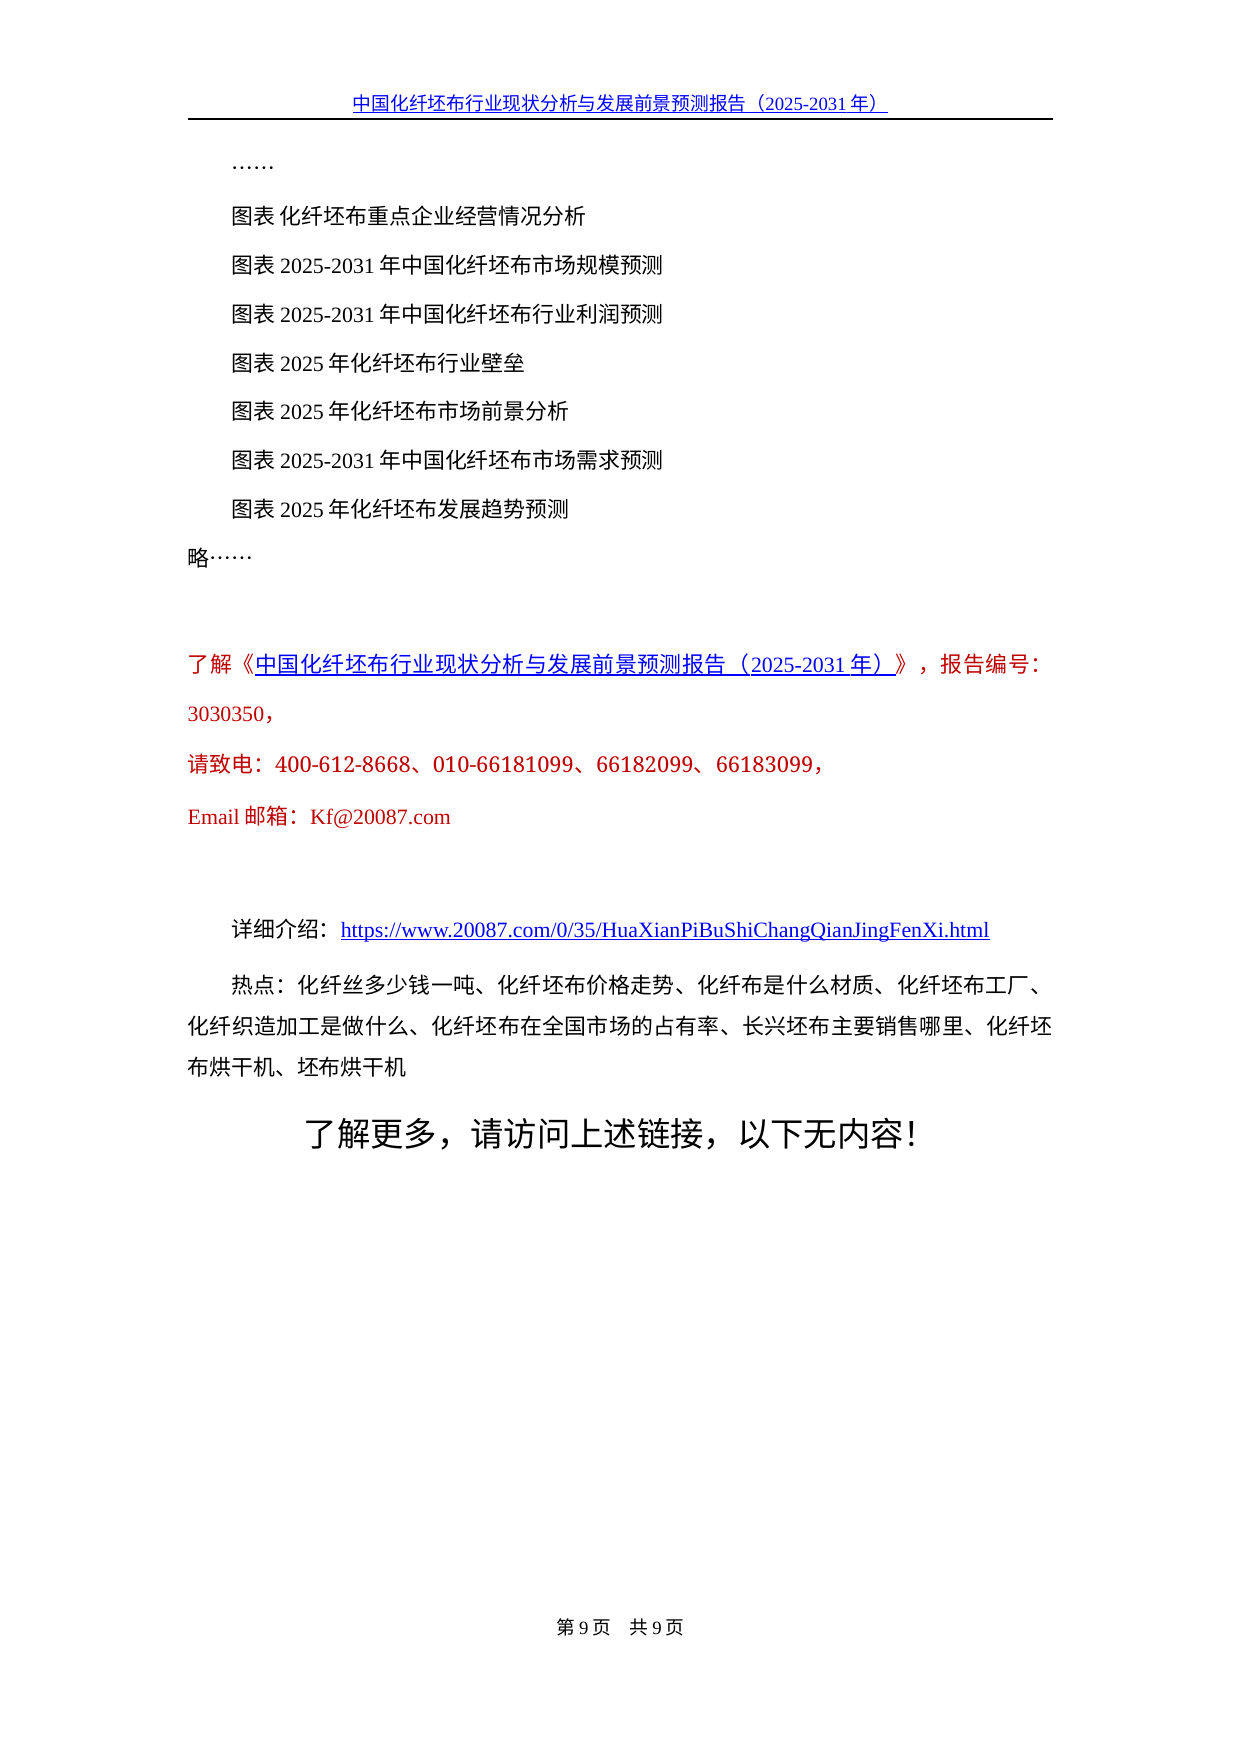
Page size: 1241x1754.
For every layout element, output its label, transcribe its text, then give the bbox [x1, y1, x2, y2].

text 详细介绍：https://www.20087.com/0/35/HuaXianPiBuShiChangQianJingFenXi.html [187, 911, 1053, 944]
text 请致电：400-612-8668、010-66181099、66182099、66183099， [187, 747, 1053, 779]
title 了解更多，请访问上述链接，以下无内容！ [187, 1099, 1053, 1164]
text 了解《中国化纤坯布行业现状分析与发展前景预测报告（2025-2031年）》，报告编号：3030350， [187, 647, 1053, 728]
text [187, 150, 1053, 573]
text 热点：化纤丝多少钱一吨、化纤坯布价格走势、化纤布是什么材质、化纤坯布工厂、化纤织造加工是做什么、化纤坯布在全国市场的占有率、长兴坯布主要销售哪里、化纤坯布烘干机、坯布烘干机 [187, 968, 1053, 1082]
text Email邮箱：Kf@20087.com [187, 798, 1053, 831]
